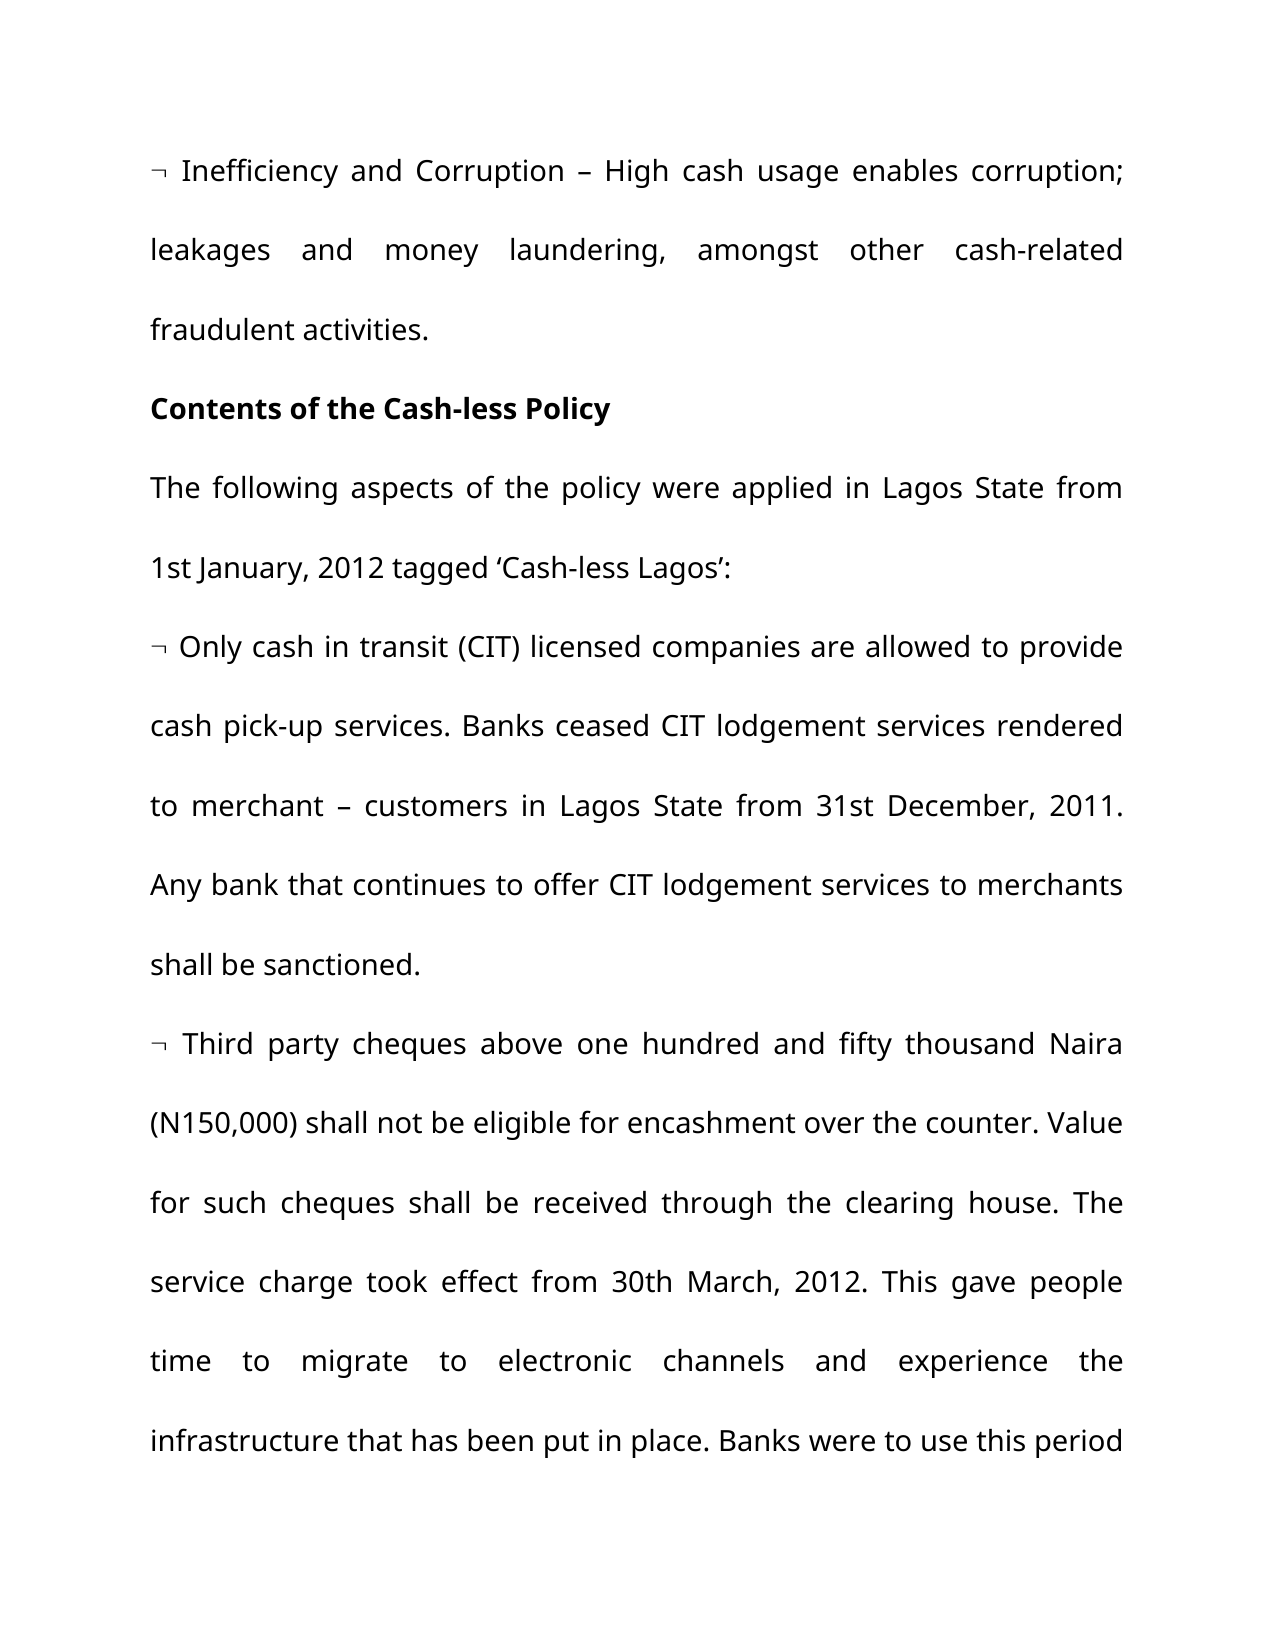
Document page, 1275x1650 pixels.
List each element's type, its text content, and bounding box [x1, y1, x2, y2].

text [150, 1023, 1125, 1460]
text Contents of the Cash-less Policy [150, 388, 1125, 428]
text Inefficiency and Corruption – High cash usage enables corruption; leakages and money laundering, amongst other cash-related fraudulent activities. [150, 150, 1125, 348]
text The following aspects of the policy were applied in Lagos State from 1st January, 2012 tagged ‘Cash-less Lagos’: [150, 467, 1125, 587]
text Only cash in transit (CIT) licensed companies are allowed to provide cash pick-up services. Banks ceased CIT lodgement services rendered to merchant – customers in Lagos State from 31st December, 2011. Any bank that continues to offer CIT lodgement services to merchants shall be sanctioned. [150, 626, 1125, 983]
